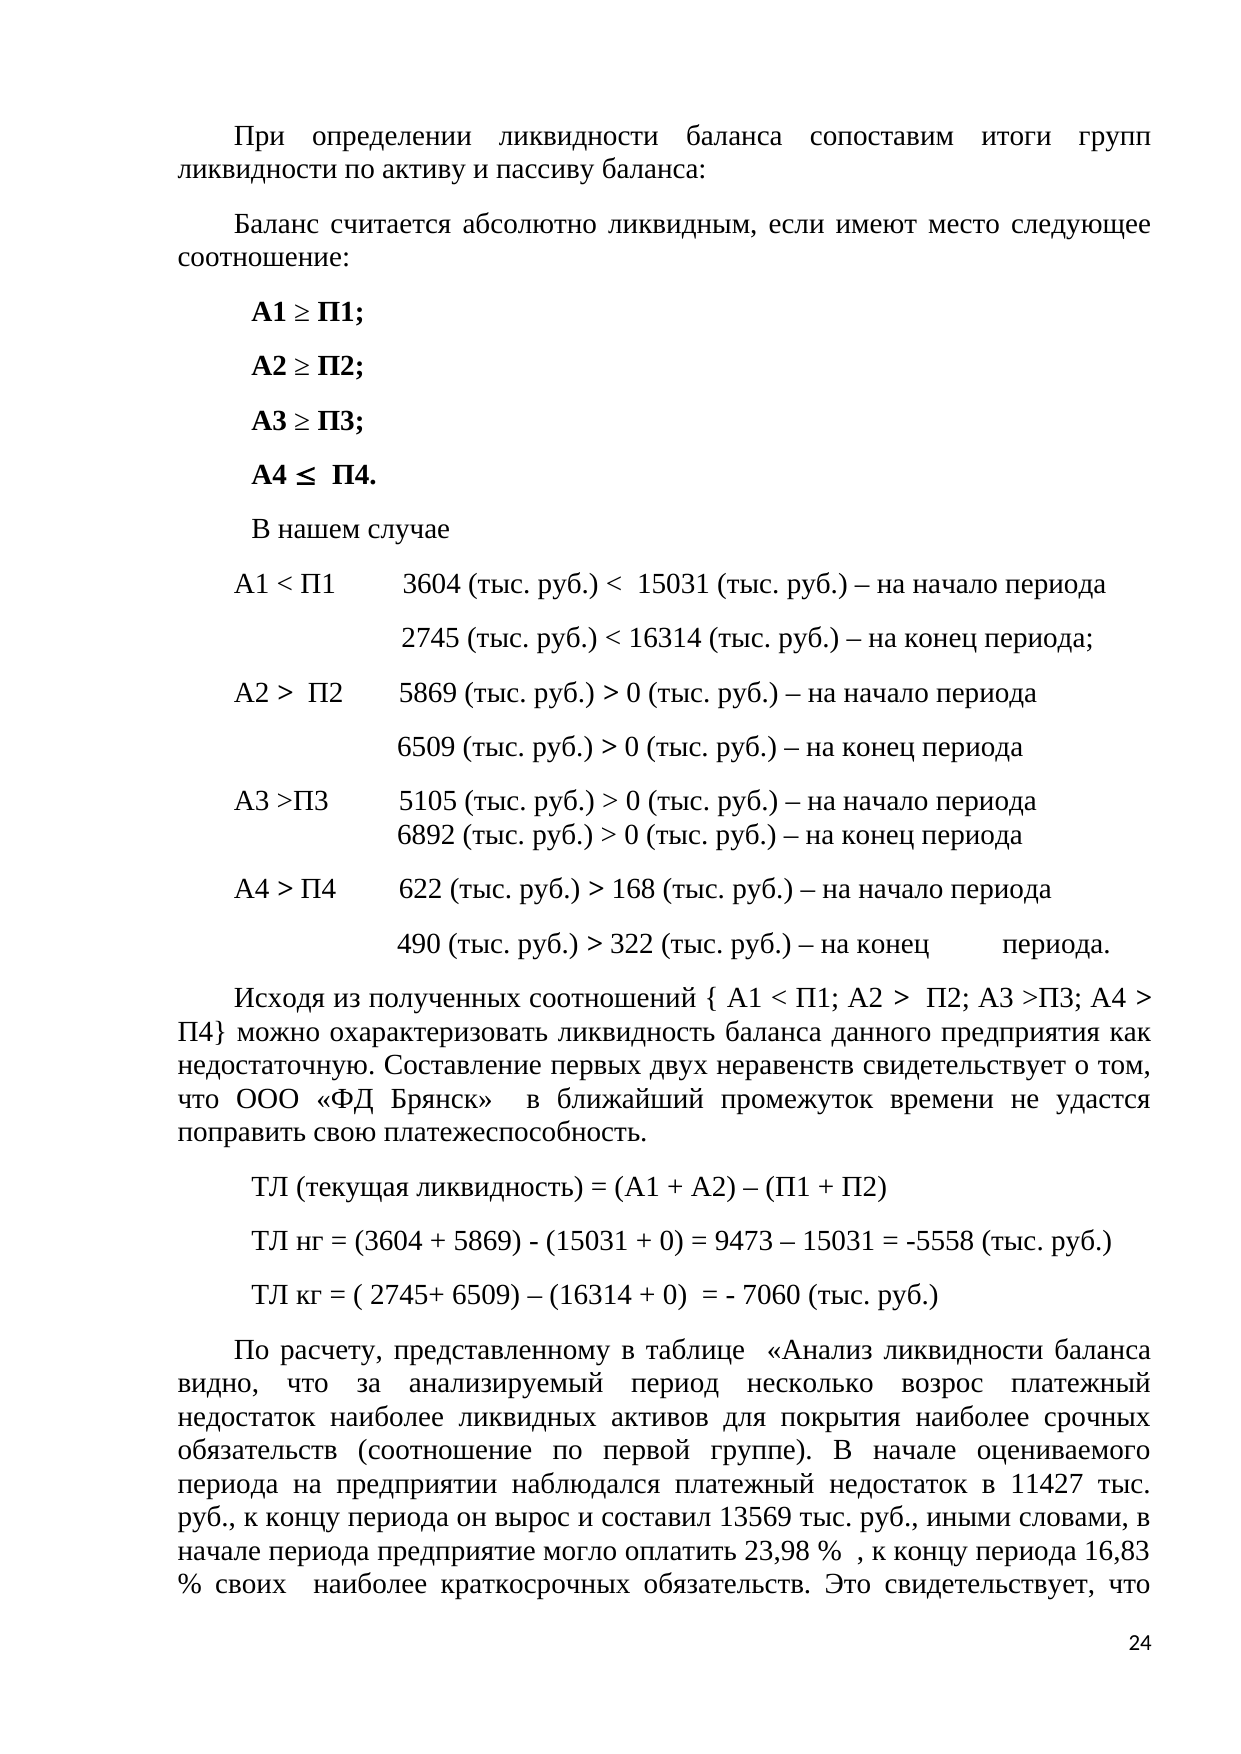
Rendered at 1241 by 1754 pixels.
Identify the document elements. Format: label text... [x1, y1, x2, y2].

text A3 ≥ П3; [177, 403, 1152, 436]
subtitle А3 >П3 5105 (тыс. руб.) > 0 (тыс. руб.) – на начало периода [177, 783, 1152, 817]
text А2 ≥ П2; [177, 348, 1152, 382]
text ТЛ (текущая ликвидность) = (А1 + А2) – (П1 + П2) [177, 1169, 1152, 1202]
text В нашем случае [177, 512, 1152, 545]
text 6509 (тыс. руб.) > 0 (тыс. руб.) – на конец периода [177, 729, 1152, 763]
text 490 (тыс. руб.) > 322 (тыс. руб.) – на конец периода. [177, 926, 1152, 959]
text ТЛ нг = (3604 + 5869) - (15031 + 0) = 9473 – 15031 = -5558 (тыс. руб.) [177, 1223, 1152, 1257]
text А4 П4. [177, 457, 1152, 491]
text 2745 (тыс. руб.) < 16314 (тыс. руб.) – на конец периода; [177, 620, 1152, 654]
text ТЛ кг = ( 2745+ 6509) – (16314 + 0) = - 7060 (тыс. руб.) [177, 1277, 1152, 1311]
text А4 > П4 622 (тыс. руб.) > 168 (тыс. руб.) – на начало периода [177, 871, 1152, 905]
text А2 > П2 5869 (тыс. руб.) > 0 (тыс. руб.) – на начало периода [177, 675, 1152, 708]
text При определении ликвидности баланса сопоставим итоги групп ликвидности по активу и пассиву баланса: [177, 118, 1152, 185]
text А1 ≥ П1; [177, 294, 1152, 327]
text Баланс считается абсолютно ликвидным, если имеют место следующее соотношение: [177, 206, 1152, 273]
text 6892 (тыс. руб.) > 0 (тыс. руб.) – на конец периода [177, 817, 1152, 851]
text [177, 1332, 1152, 1600]
text А1 < П1 3604 (тыс. руб.) < 15031 (тыс. руб.) – на начало периода [177, 566, 1152, 599]
text Исходя из полученных соотношений { А1 < П1; А2 > П2; А3 >П3; А4 > П4} можно охарактеризовать ликвидность баланса данного предприятия как недостаточную. Составление первых двух неравенств свидетельствует о том, что ООО «ФД Брянск» в ближайший промежуток времени не удастся поправить свою платежеспособность. [177, 980, 1152, 1148]
